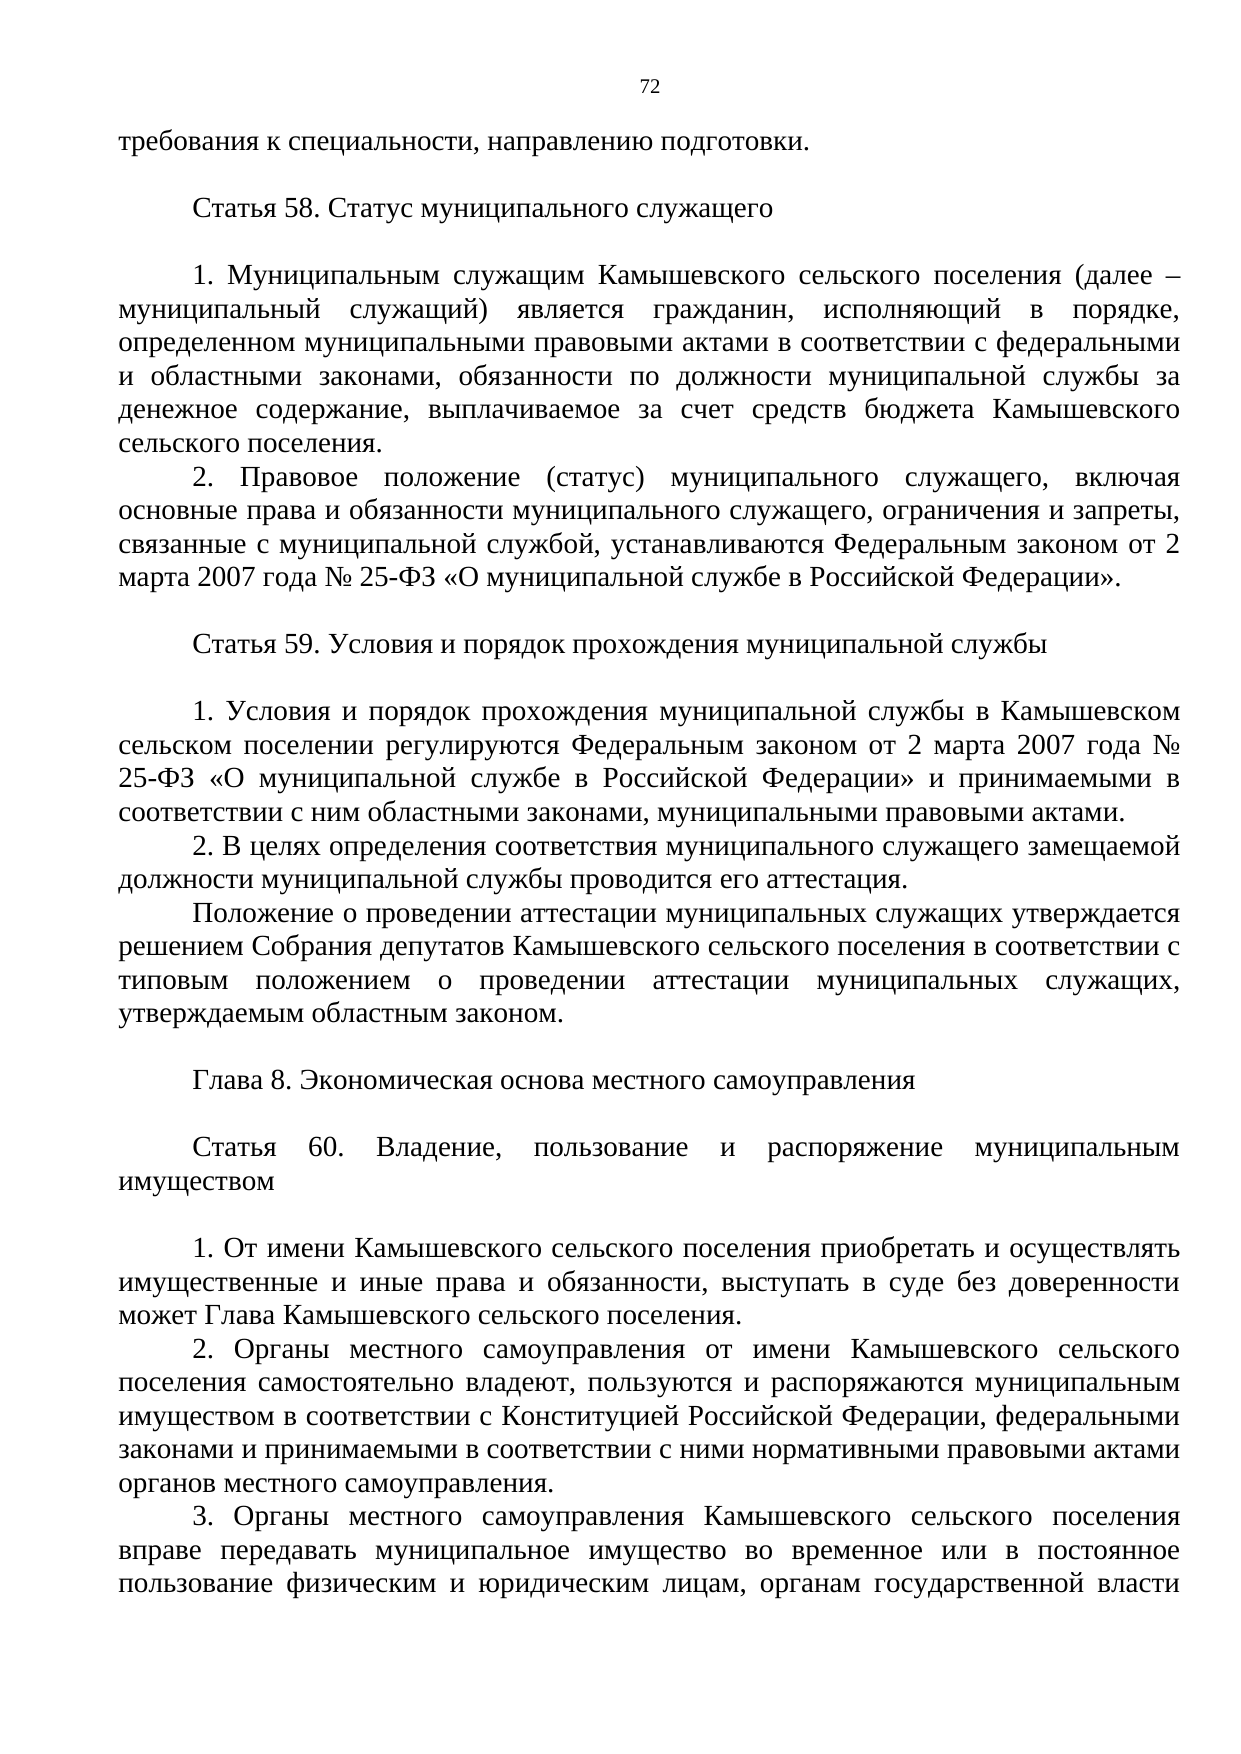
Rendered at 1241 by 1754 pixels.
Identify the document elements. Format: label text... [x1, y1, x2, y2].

text Положение о проведении аттестации муниципальных служащих утверждается решением Собрания депутатов Камышевского сельского поселения в соответствии с типовым положением о проведении аттестации муниципальных служащих, утверждаемым областным законом. [118, 895, 1181, 1029]
text 1. Условия и порядок прохождения муниципальной службы в Камышевском сельском поселении регулируются Федеральным законом от 2 марта 2007 года № 25-ФЗ «О муниципальной службе в Российской Федерации» и принимаемыми в соответствии с ним областными законами, муниципальными правовыми актами. [118, 693, 1181, 828]
text 2. В целях определения соответствия муниципального служащего замещаемой должности муниципальной службы проводится его аттестация. [118, 828, 1181, 895]
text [118, 123, 1181, 157]
text Глава 8. Экономическая основа местного самоуправления [118, 1062, 1181, 1096]
text Статья 58. Статус муниципального служащего [118, 190, 1181, 224]
text Статья 59. Условия и порядок прохождения муниципальной службы [118, 626, 1181, 660]
text Статья 60. Владение, пользование и распоряжение муниципальным имуществом [118, 1129, 1181, 1197]
text 1. От имени Камышевского сельского поселения приобретать и осуществлять имущественные и иные права и обязанности, выступать в суде без доверенности может Глава Камышевского сельского поселения. [118, 1230, 1181, 1331]
text 2. Правовое положение (статус) муниципального служащего, включая основные права и обязанности муниципального служащего, ограничения и запреты, связанные с муниципальной службой, устанавливаются Федеральным законом от 2 марта 2007 года № 25-ФЗ «О муниципальной службе в Российской Федерации». [118, 459, 1181, 593]
text 2. Органы местного самоуправления от имени Камышевского сельского поселения самостоятельно владеют, пользуются и распоряжаются муниципальным имуществом в соответствии с Конституцией Российской Федерации, федеральными законами и принимаемыми в соответствии с ними нормативными правовыми актами органов местного самоуправления. [118, 1331, 1181, 1498]
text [118, 1498, 1181, 1599]
text 1. Муниципальным служащим Камышевского сельского поселения (далее – муниципальный служащий) является гражданин, исполняющий в порядке, определенном муниципальными правовыми актами в соответствии с федеральными и областными законами, обязанности по должности муниципальной службы за денежное содержание, выплачиваемое за счет средств бюджета Камышевского сельского поселения. [118, 257, 1181, 459]
